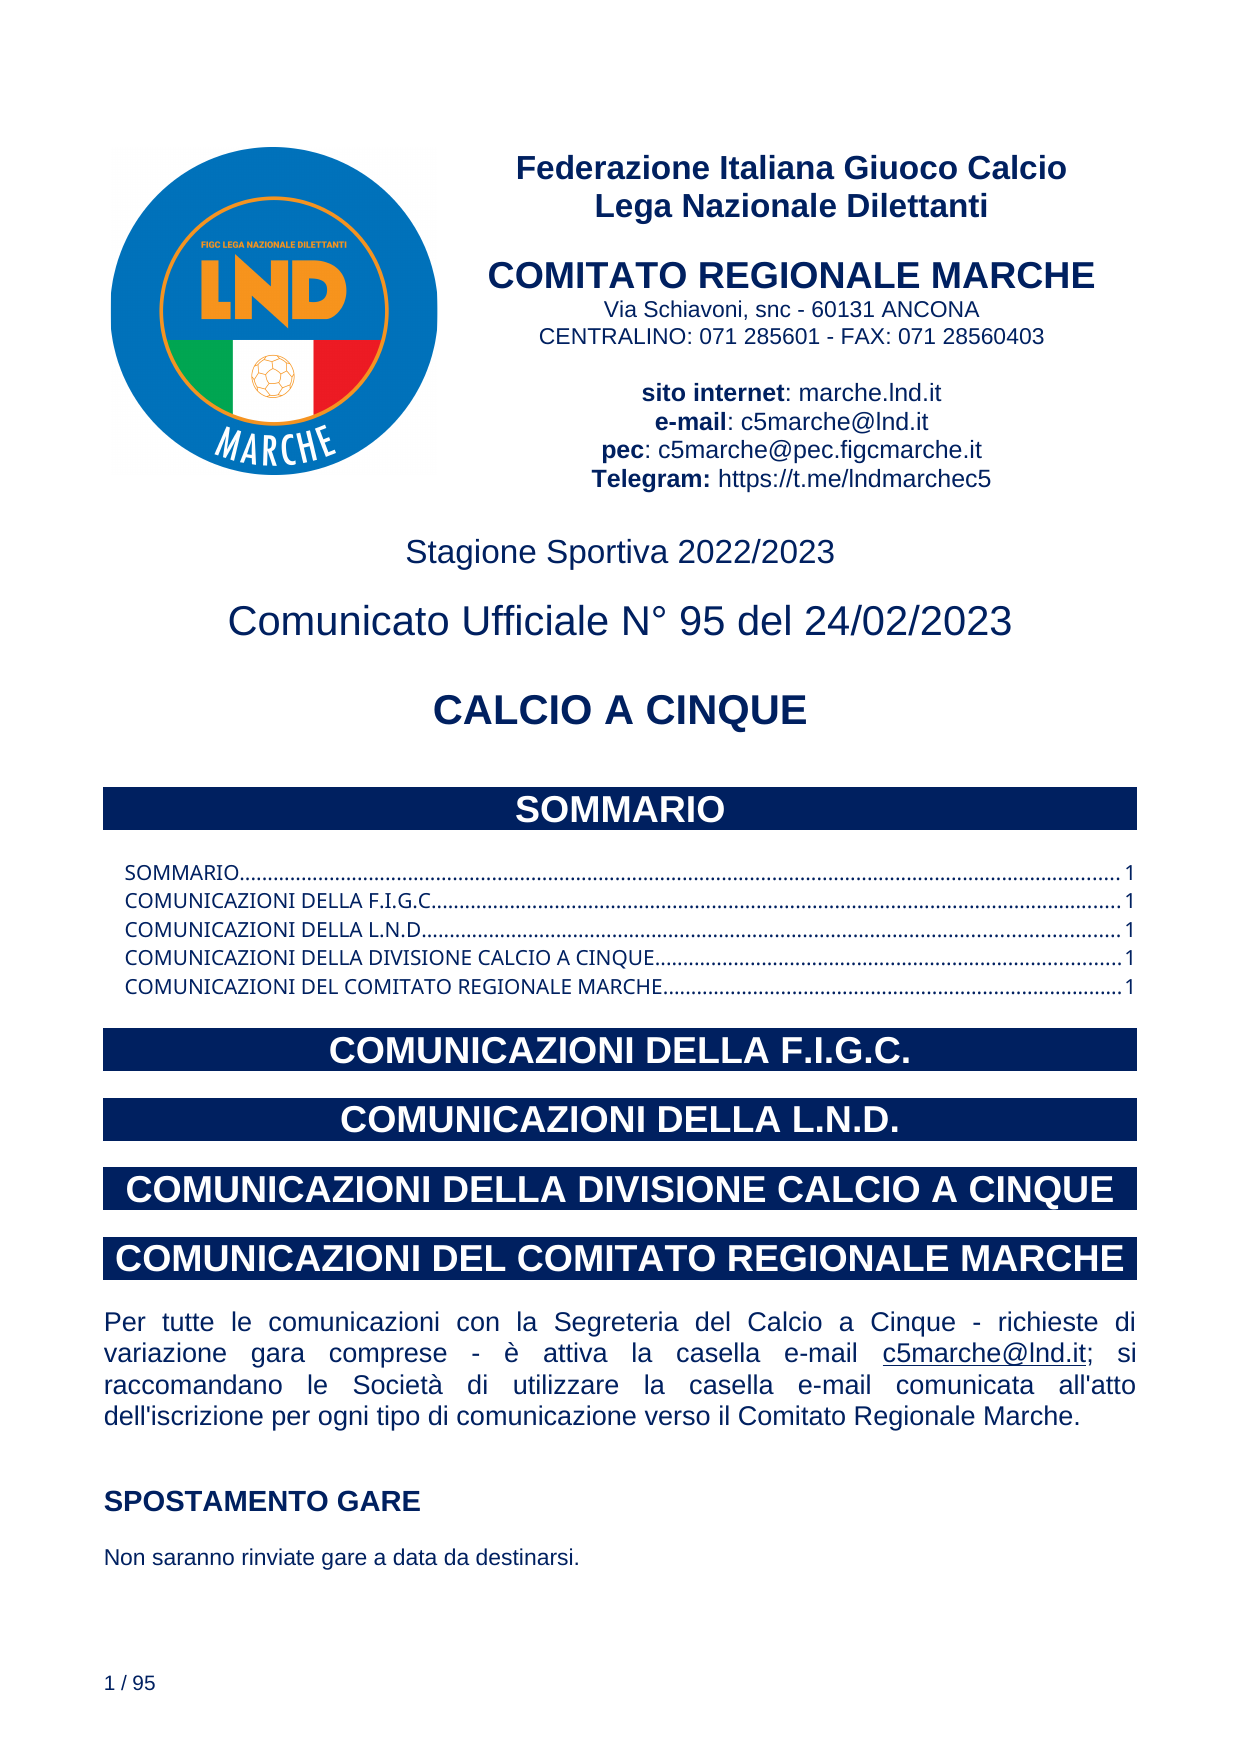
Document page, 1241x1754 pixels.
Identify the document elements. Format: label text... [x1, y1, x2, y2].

table_header Federazione Italiana Giuoco Calcio Lega Nazionale Dilettanti COMITATO REGIONALE MARCHE Via Schiavoni, snc - 60131 ANCONA CENTRALINO: 071 285601 - FAX: 071 28560403 sito internet: marche.lnd.it e-mail: c5marche@lnd.it pec: c5marche@pec.figcmarche.it Telegram: https://t.me/lndmarchec5 [446, 148, 1137, 493]
picture [110, 147, 438, 475]
table_header [104, 148, 446, 493]
text COMUNICAZIONI DELLA L.N.D. 1 [124, 915, 1137, 943]
table_cell Stagione Sportiva 2022/2023 Comunicato Ufficiale N° 95 del 24/02/2023 [104, 494, 1137, 644]
text COMUNICAZIONI DELLA DIVISIONE CALCIO A CINQUE 1 [124, 943, 1137, 972]
text COMUNICAZIONI DELLA L.N.D. [103, 1098, 1137, 1141]
text SPOSTAMENTO GARE [103, 1484, 1137, 1517]
text COMUNICAZIONI DELLA F.I.G.C. 1 [124, 886, 1137, 915]
text COMUNICAZIONI DELLA F.I.G.C. [103, 1028, 1137, 1071]
text Per tutte le comunicazioni con la Segreteria del Calcio a Cinque - richieste di variazione gara comprese - è attiva la casella e-mail c5marche@lnd.it; si raccomandano le Società di utilizzare la casella e-mail comunicata all'atto dell'iscrizione per ogni tipo di comunicazione verso il Comitato Regionale Marche. [103, 1306, 1137, 1431]
text COMUNICAZIONI DEL COMITATO REGIONALE MARCHE 1 [124, 972, 1137, 1000]
text SOMMARIO 1 [124, 858, 1137, 886]
text CALCIO A CINQUE [103, 686, 1137, 733]
text COMUNICAZIONI DEL COMITATO REGIONALE MARCHE [103, 1237, 1137, 1280]
text COMUNICAZIONI DELLA DIVISIONE CALCIO A CINQUE [103, 1167, 1137, 1210]
text Non saranno rinviate gare a data da destinarsi. [103, 1544, 1137, 1570]
text SOMMARIO [103, 787, 1137, 830]
